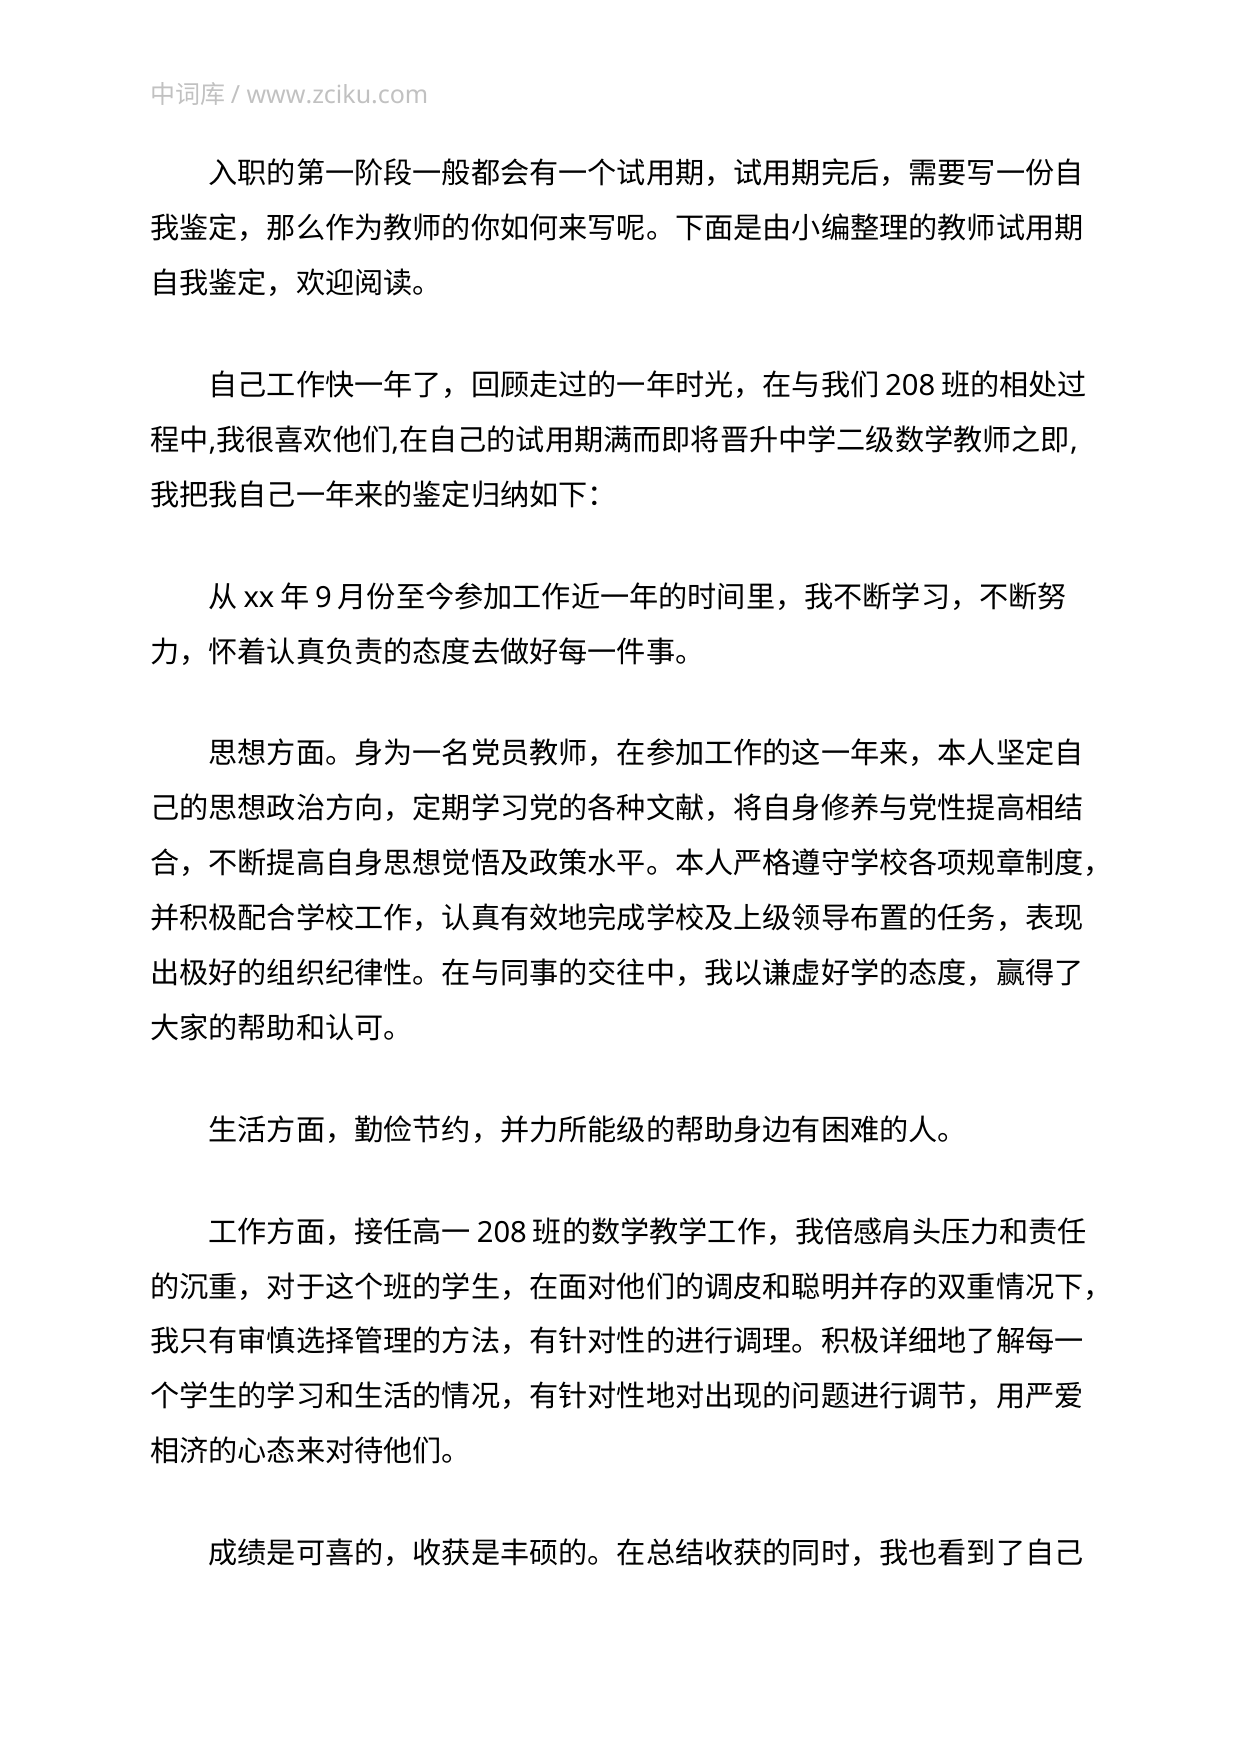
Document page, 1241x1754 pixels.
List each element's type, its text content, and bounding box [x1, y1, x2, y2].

text 自己工作快一年了，回顾走过的一年时光，在与我们208班的相处过程中,我很喜欢他们,在自己的试用期满而即将晋升中学二级数学教师之即,我把我自己一年来的鉴定归纳如下： [150, 362, 1090, 514]
text 工作方面，接任高一208班的数学教学工作，我倍感肩头压力和责任的沉重，对于这个班的学生，在面对他们的调皮和聪明并存的双重情况下，我只有审慎选择管理的方法，有针对性的进行调理。积极详细地了解每一个学生的学习和生活的情况，有针对性地对出现的问题进行调节，用严爱相济的心态来对待他们。 [150, 1208, 1090, 1470]
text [150, 1529, 1090, 1572]
text 从xx年9月份至今参加工作近一年的时间里，我不断学习，不断努力，怀着认真负责的态度去做好每一件事。 [150, 573, 1090, 671]
text 入职的第一阶段一般都会有一个试用期，试用期完后，需要写一份自我鉴定，那么作为教师的你如何来写呢。下面是由小编整理的教师试用期自我鉴定，欢迎阅读。 [150, 150, 1090, 302]
text 思想方面。身为一名党员教师，在参加工作的这一年来，本人坚定自己的思想政治方向，定期学习党的各种文献，将自身修养与党性提高相结合，不断提高自身思想觉悟及政策水平。本人严格遵守学校各项规章制度，并积极配合学校工作，认真有效地完成学校及上级领导布置的任务，表现出极好的组织纪律性。在与同事的交往中，我以谦虚好学的态度，赢得了大家的帮助和认可。 [150, 730, 1090, 1047]
text 生活方面，勤俭节约，并力所能级的帮助身边有困难的人。 [150, 1106, 1090, 1149]
